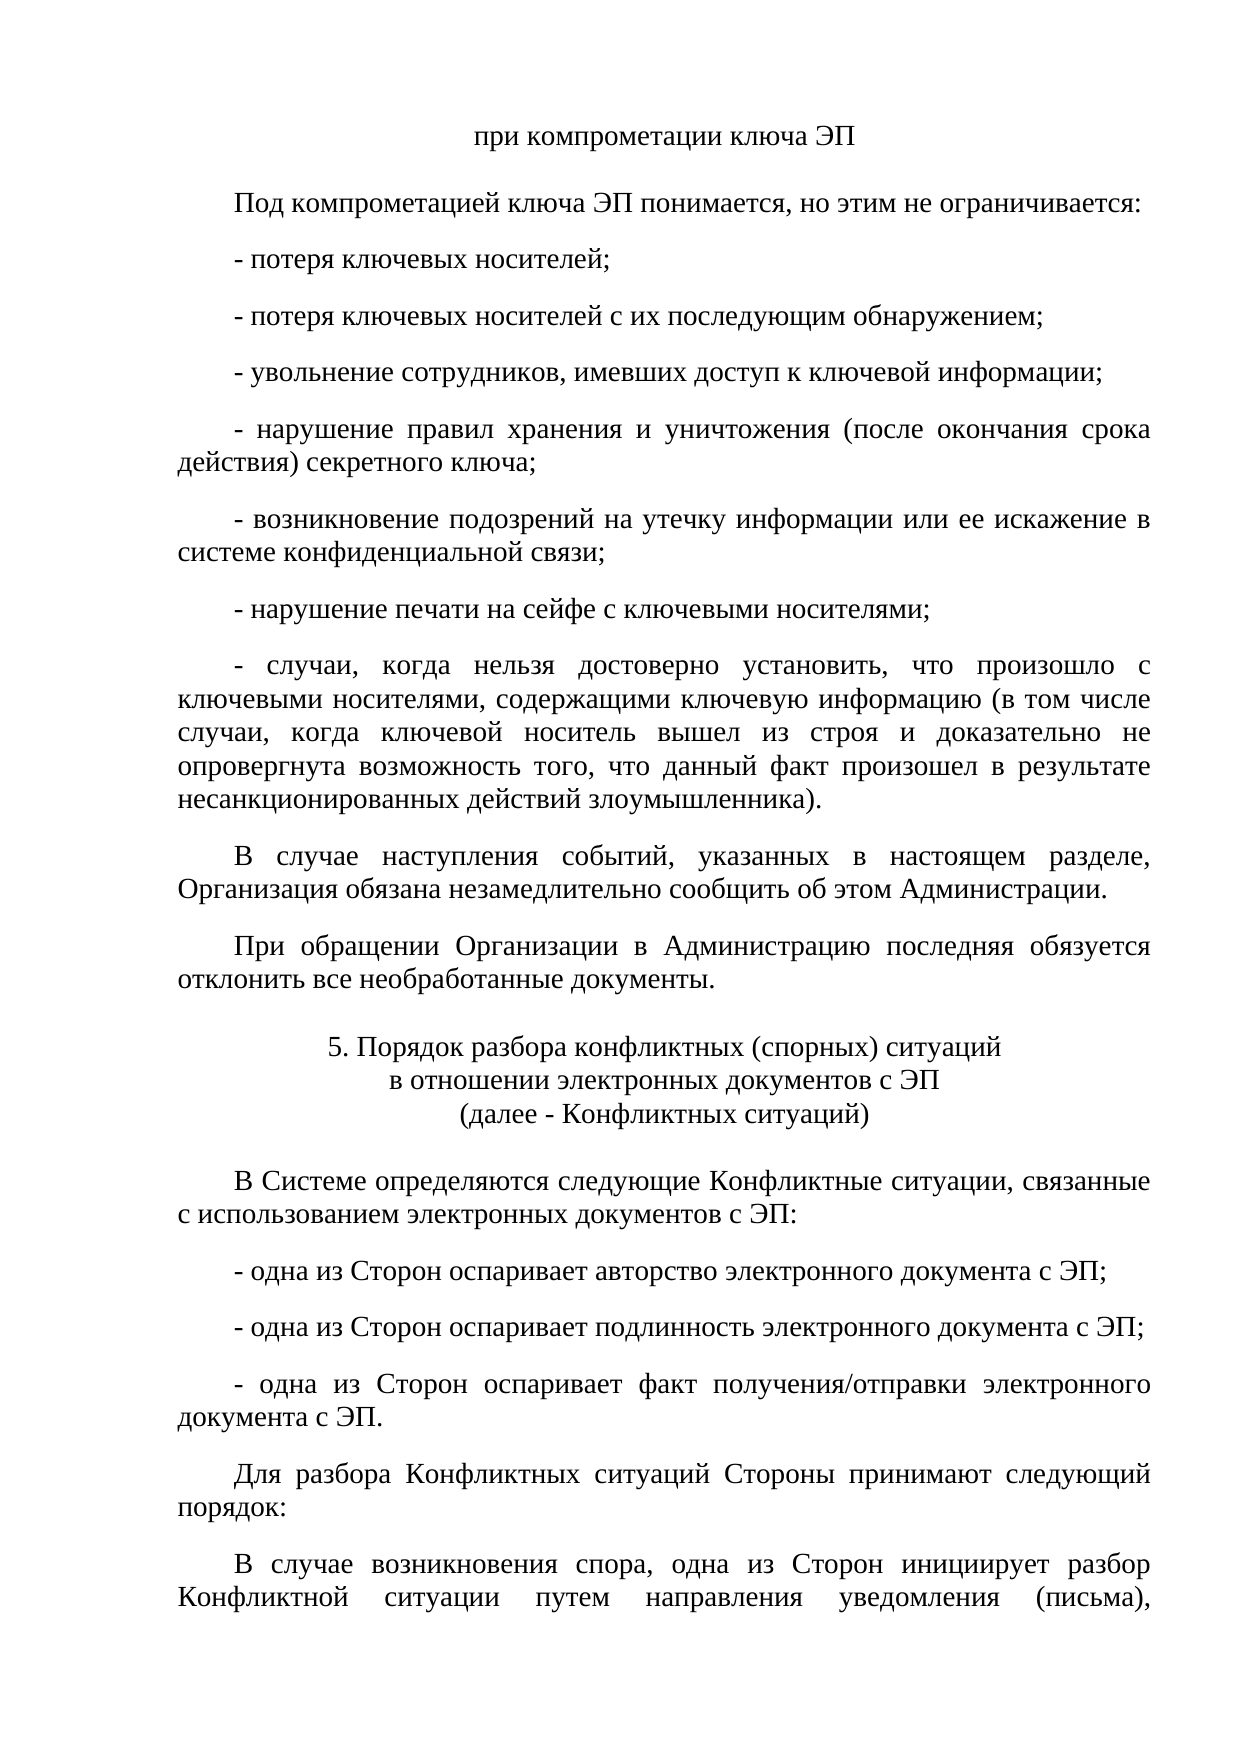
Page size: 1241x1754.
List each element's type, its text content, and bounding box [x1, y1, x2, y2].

text - потеря ключевых носителей; [177, 242, 1152, 275]
text Под компрометацией ключа ЭП понимается, но этим не ограничивается: [177, 185, 1152, 219]
text - случаи, когда нельзя достоверно установить, что произошло с ключевыми носителями, содержащими ключевую информацию (в том числе случаи, когда ключевой носитель вышел из строя и доказательно не опровергнута возможность того, что данный факт произошел в результате несанкционированных действий злоумышленника). [177, 647, 1152, 815]
text - нарушение правил хранения и уничтожения (после окончания срока действия) секретного ключа; [177, 411, 1152, 478]
text В Системе определяются следующие Конфликтные ситуации, связанные с использованием электронных документов с ЭП: [177, 1163, 1152, 1230]
text Для разбора Конфликтных ситуаций Стороны принимают следующий порядок: [177, 1456, 1152, 1523]
text - одна из Сторон оспаривает факт получения/отправки электронного документа с ЭП. [177, 1366, 1152, 1433]
text - возникновение подозрений на утечку информации или ее искажение в системе конфиденциальной связи; [177, 501, 1152, 568]
text - потеря ключевых носителей с их последующим обнаружением; [177, 298, 1152, 332]
text - одна из Сторон оспаривает подлинность электронного документа с ЭП; [177, 1309, 1152, 1343]
text В случае наступления событий, указанных в настоящем разделе, Организация обязана незамедлительно сообщить об этом Администрации. [177, 838, 1152, 905]
text - нарушение печати на сейфе с ключевыми носителями; [177, 591, 1152, 624]
text 5. Порядок разбора конфликтных (спорных) ситуаций [177, 1029, 1152, 1062]
text При обращении Организации в Администрацию последняя обязуется отклонить все необработанные документы. [177, 928, 1152, 995]
text (далее - Конфликтных ситуаций) [177, 1096, 1152, 1129]
text в отношении электронных документов с ЭП [177, 1062, 1152, 1096]
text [177, 1546, 1152, 1613]
text при компрометации ключа ЭП [177, 118, 1152, 152]
text - увольнение сотрудников, имевших доступ к ключевой информации; [177, 354, 1152, 388]
text - одна из Сторон оспаривает авторство электронного документа с ЭП; [177, 1253, 1152, 1286]
